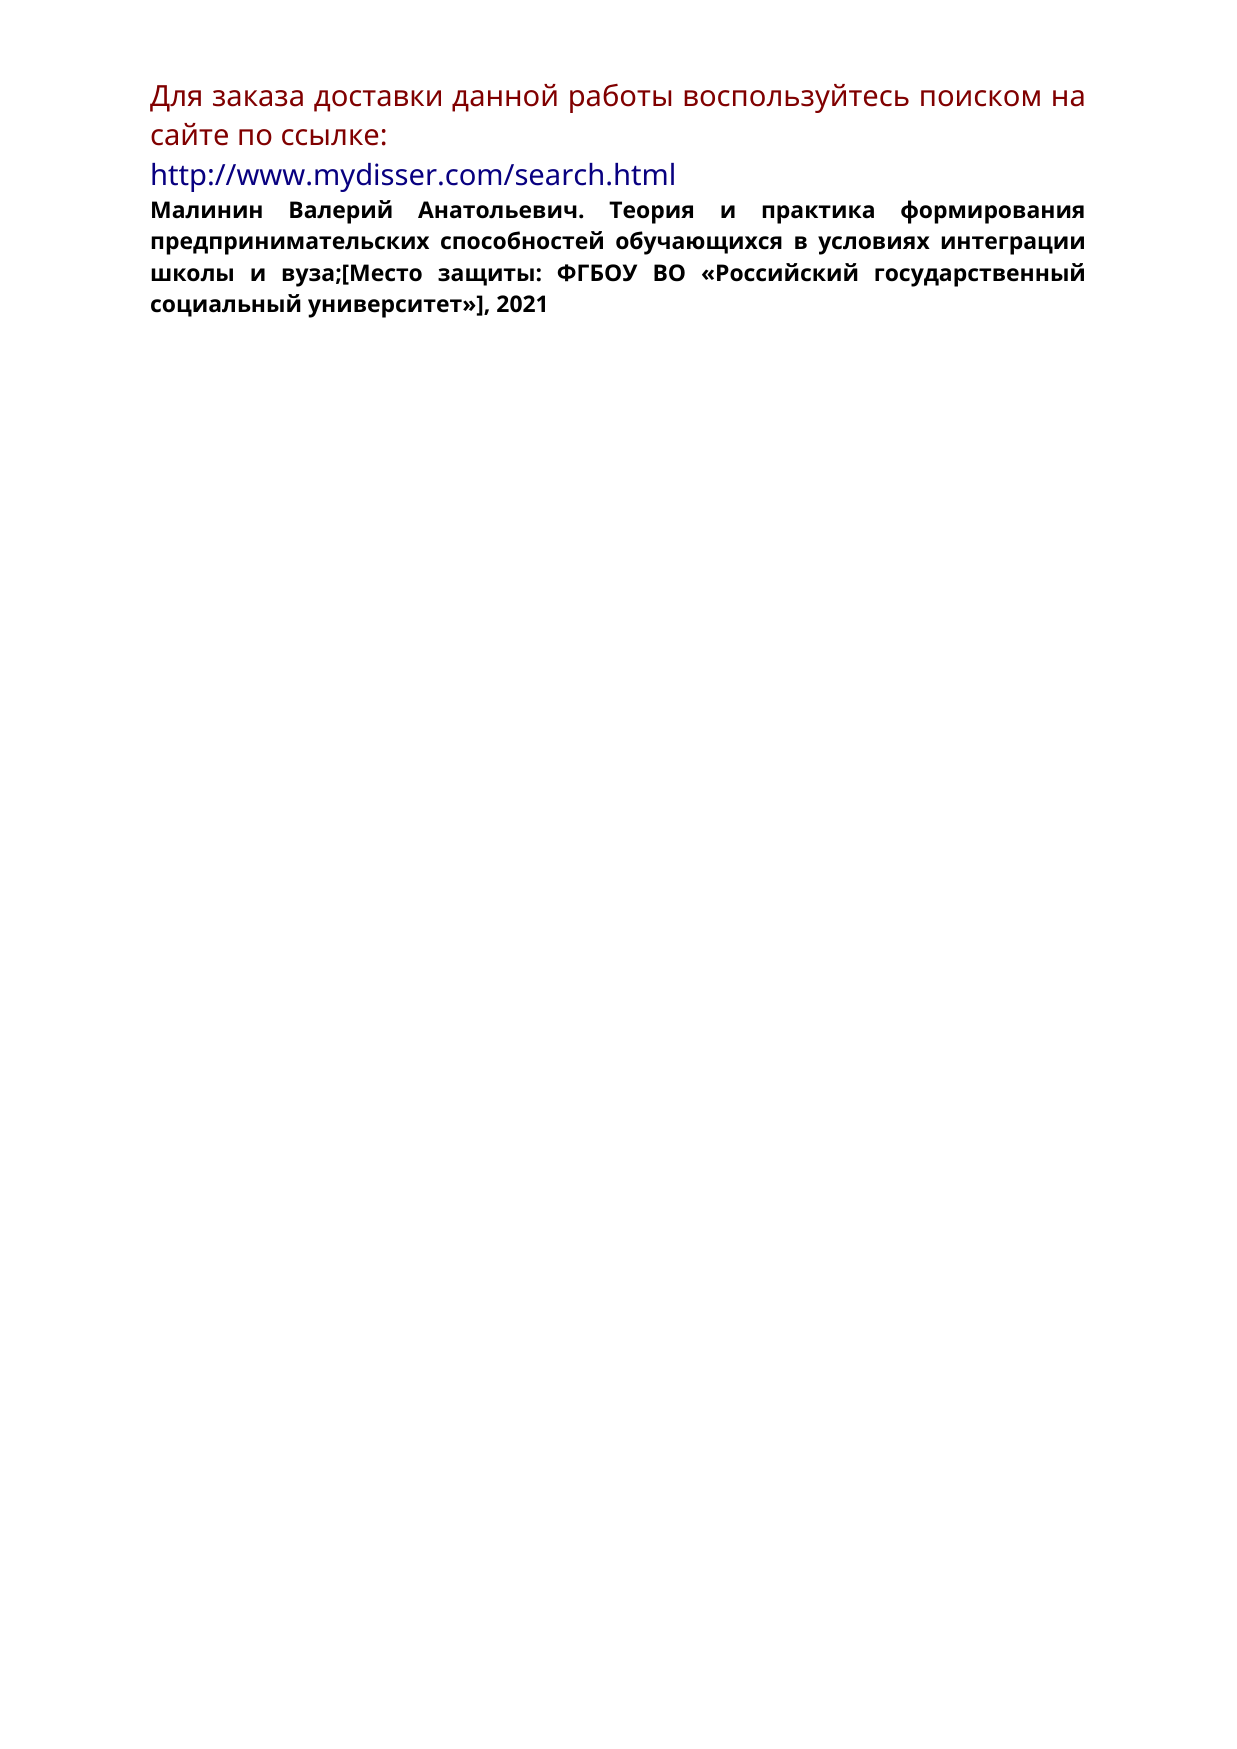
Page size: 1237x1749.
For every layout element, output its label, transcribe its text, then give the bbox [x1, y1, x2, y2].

text Малинин Валерий Анатольевич. Теория и практика формирования предпринимательских способностей обучающихся в условиях интеграции школы и вуза;[Место защиты: ФГБОУ ВО «Российский государственный социальный университет»], 2021 [150, 194, 1086, 319]
